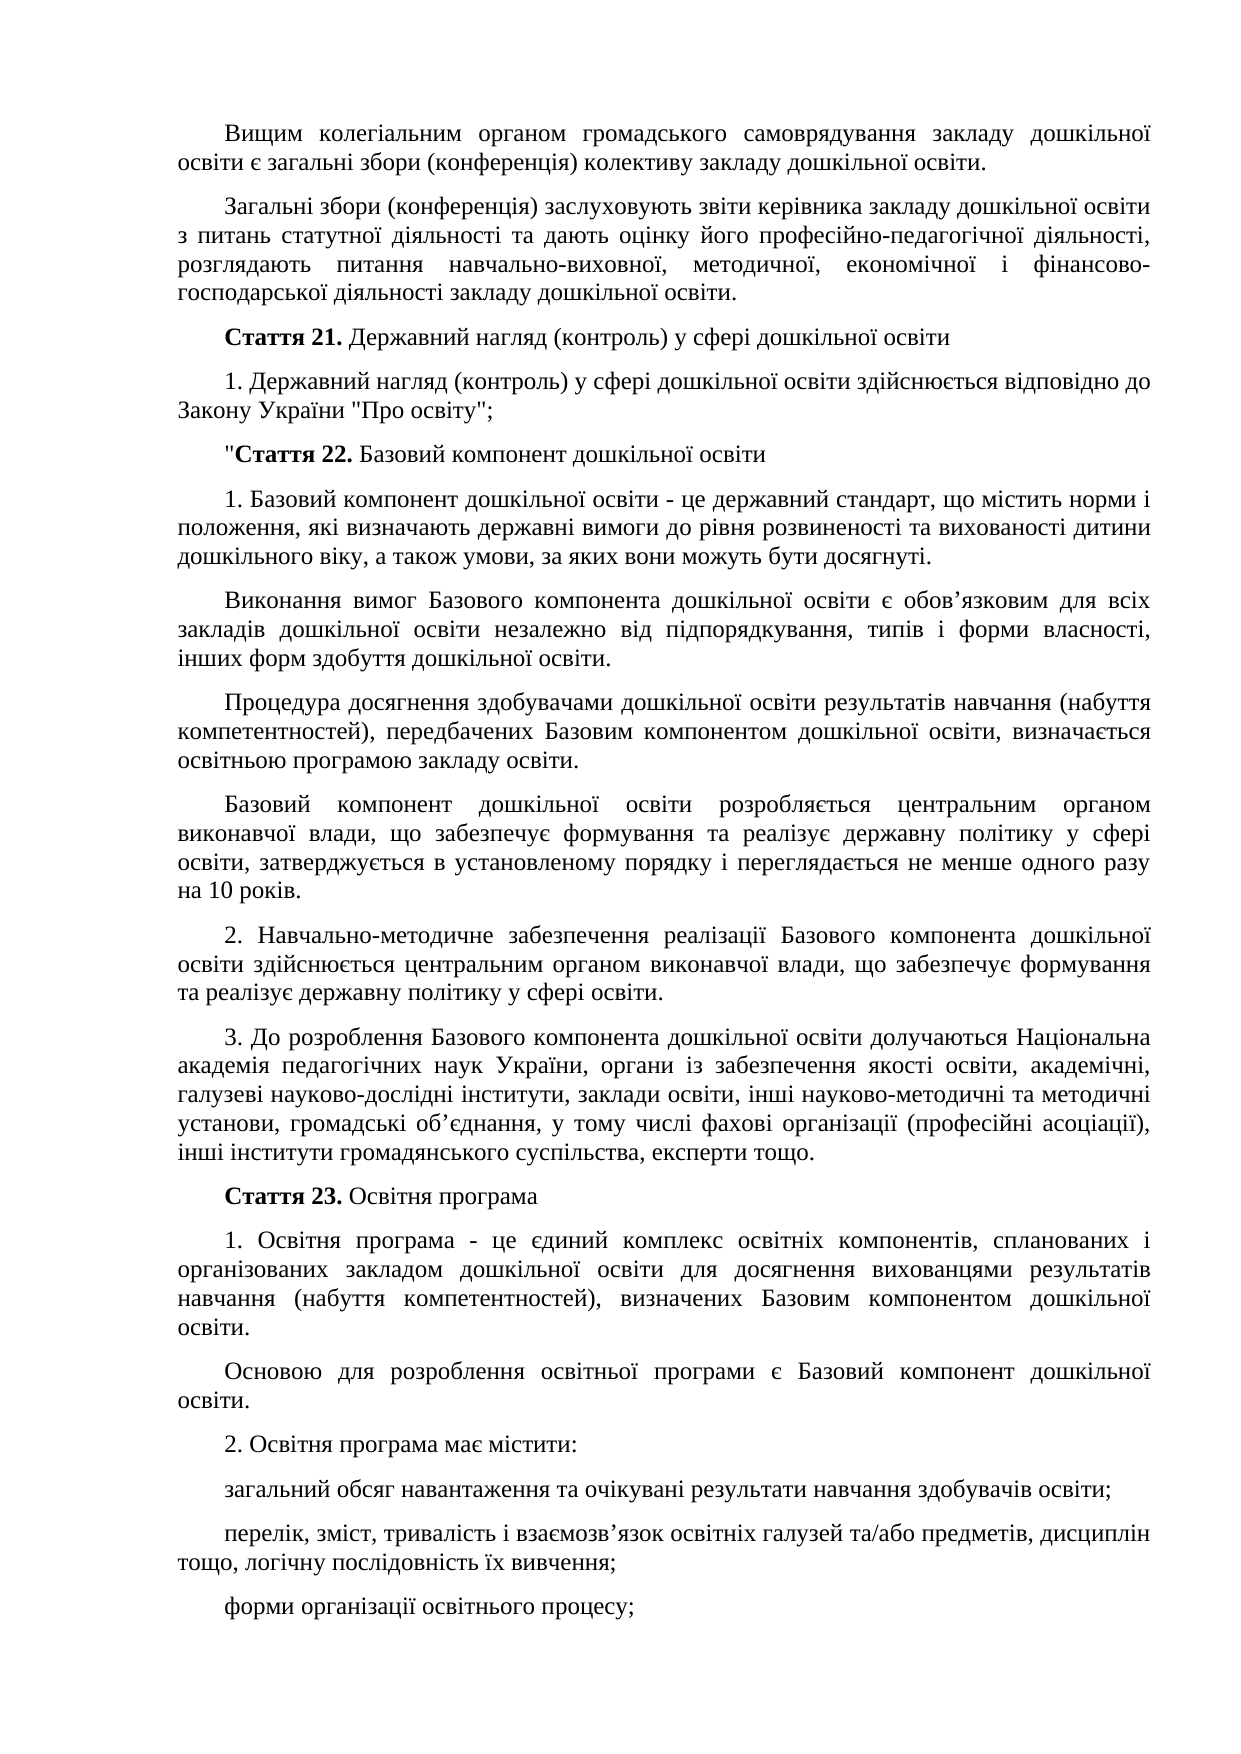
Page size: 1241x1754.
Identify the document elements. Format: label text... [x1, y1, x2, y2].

text Вищим колегіальним органом громадського самоврядування закладу дошкільної освіти є загальні збори (конференція) колективу закладу дошкільної освіти. [177, 118, 1152, 176]
text Основою для розроблення освітньої програми є Базовий компонент дошкільної освіти. [177, 1356, 1152, 1414]
text Базовий компонент дошкільної освіти розробляється центральним органом виконавчої влади, що забезпечує формування та реалізує державну політику у сфері освіти, затверджується в установленому порядку і переглядається не менше одного разу на 10 років. [177, 789, 1152, 904]
text Процедура досягнення здобувачами дошкільної освіти результатів навчання (набуття компетентностей), передбачених Базовим компонентом дошкільної освіти, визначається освітньою програмою закладу освіти. [177, 687, 1152, 774]
text загальний обсяг навантаження та очікувані результати навчання здобувачів освіти; [177, 1474, 1152, 1502]
text 2. Навчально-методичне забезпечення реалізації Базового компонента дошкільної освіти здійснюється центральним органом виконавчої влади, що забезпечує формування та реалізує державну політику у сфері освіти. [177, 920, 1152, 1006]
text "Стаття 22. Базовий компонент дошкільної освіти [177, 439, 1152, 468]
text 1. Базовий компонент дошкільної освіти - це державний стандарт, що містить норми і положення, які визначають державні вимоги до рівня розвиненості та вихованості дитини дошкільного віку, а також умови, за яких вони можуть бути досягнуті. [177, 484, 1152, 570]
text форми організації освітнього процесу; [177, 1591, 1152, 1620]
text 1. Освітня програма - це єдиний комплекс освітніх компонентів, спланованих і організованих закладом дошкільної освіти для досягнення вихованцями результатів навчання (набуття компетентностей), визначених Базовим компонентом дошкільної освіти. [177, 1226, 1152, 1341]
text Виконання вимог Базового компонента дошкільної освіти є обов’язковим для всіх закладів дошкільної освіти незалежно від підпорядкування, типів і форми власності, інших форм здобуття дошкільної освіти. [177, 586, 1152, 672]
text Стаття 21. Державний нагляд (контроль) у сфері дошкільної освіти [177, 322, 1152, 351]
text 3. До розроблення Базового компонента дошкільної освіти долучаються Національна академія педагогічних наук України, органи із забезпечення якості освіти, академічні, галузеві науково-дослідні інститути, заклади освіти, інші науково-методичні та методичні установи, громадські об’єднання, у тому числі фахові організації (професійні асоціації), інші інститути громадянського суспільства, експерти тощо. [177, 1022, 1152, 1166]
text 2. Освітня програма має містити: [177, 1429, 1152, 1458]
text Загальні збори (конференція) заслуховують звіти керівника закладу дошкільної освіти з питань статутної діяльності та дають оцінку його професійно-педагогічної діяльності, розглядають питання навчально-виховної, методичної, економічної і фінансово-господарської діяльності закладу дошкільної освіти. [177, 191, 1152, 306]
text Стаття 23. Освітня програма [177, 1181, 1152, 1210]
text перелік, зміст, тривалість і взаємозв’язок освітніх галузей та/або предметів, дисциплін тощо, логічну послідовність їх вивчення; [177, 1518, 1152, 1576]
text 1. Державний нагляд (контроль) у сфері дошкільної освіти здійснюється відповідно до Закону України "Про освіту"; [177, 366, 1152, 424]
